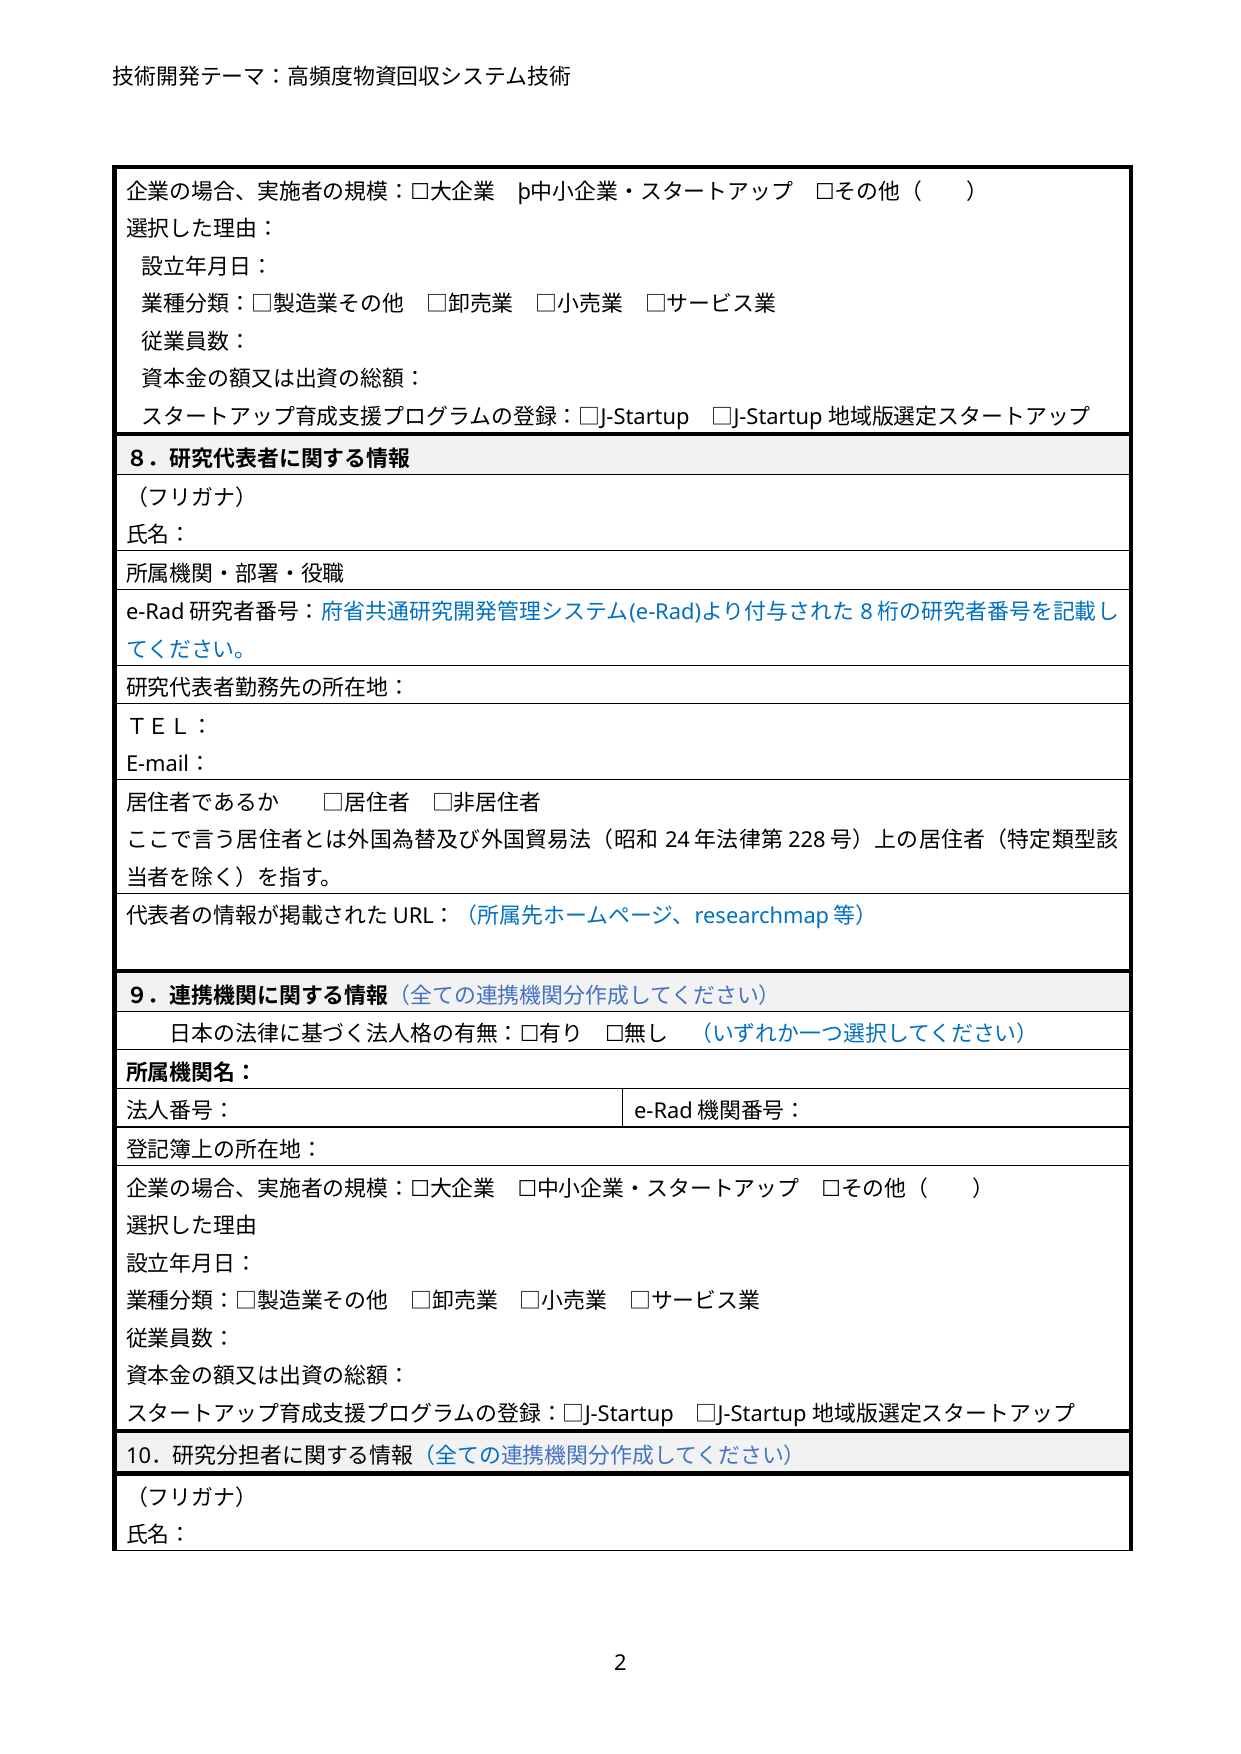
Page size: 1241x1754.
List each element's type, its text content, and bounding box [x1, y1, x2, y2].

table_cell 居住者であるか □居住者 □非居住者 ここで言う居住者とは外国為替及び外国貿易法（昭和24年法律第228号）上の居住者（特定類型該当者を除く）を指す。 [117, 780, 1129, 893]
table_cell スタートアップ育成支援プログラムの登録：□J-Startup □J-Startup 地域版選定スタートアップ [117, 394, 1129, 432]
table_cell 資本金の額又は出資の総額： [117, 357, 1129, 394]
table_cell 研究代表者勤務先の所在地： [117, 666, 1129, 703]
table_cell 所属機関名： [117, 1050, 1129, 1088]
table_cell 業種分類：□製造業その他 □卸売業 □小売業 □サービス業 [117, 282, 1129, 319]
table_cell ８．研究代表者に関する情報 [117, 436, 1129, 474]
table_cell ９．連携機関に関する情報（全ての連携機関分作成してください） [117, 973, 1129, 1011]
table_cell 代表者の情報が掲載されたURL：（所属先ホームページ、researchmap等） [117, 894, 1129, 969]
table_cell 所属機関・部署・役職 [117, 551, 1129, 588]
table_cell （フリガナ） 氏名： [117, 475, 1129, 550]
table_cell 企業の場合、実施者の規模：大企業 中小企業・スタートアップ その他（ ） 選択した理由： [117, 169, 1129, 244]
table_cell e-Rad研究者番号：府省共通研究開発管理システム(e-Rad)より付与された 8桁の研究者番号を記載してください。 [117, 590, 1129, 664]
table_cell 日本の法律に基づく法人格の有無：有り 無し （いずれか一つ選択してください） [117, 1012, 1129, 1049]
table_cell 法人番号： [117, 1089, 622, 1126]
table_cell 10．研究分担者に関する情報（全ての連携機関分作成してください） [117, 1433, 1129, 1471]
table_cell 企業の場合、実施者の規模：☐大企業 ☐中小企業・スタートアップ ☐その他（ ） 選択した理由 設立年月日： 業種分類：□製造業その他 □卸売業 □小売業 □サービス業 従業員数： 資本金の額又は出資の総額： スタートアップ育成支援プログラムの登録：□J-Startup □J-Startup 地域版選定スタートアップ [117, 1166, 1129, 1428]
table_cell 設立年月日： [117, 244, 1129, 282]
table_cell 登記簿上の所在地： [117, 1128, 1129, 1165]
table_cell （フリガナ） 氏名： [117, 1476, 1129, 1550]
table_cell e-Rad機関番号： [623, 1089, 1129, 1126]
table_cell ＴＥＬ： E-mail： [117, 704, 1129, 779]
table_cell 従業員数： [117, 319, 1129, 357]
